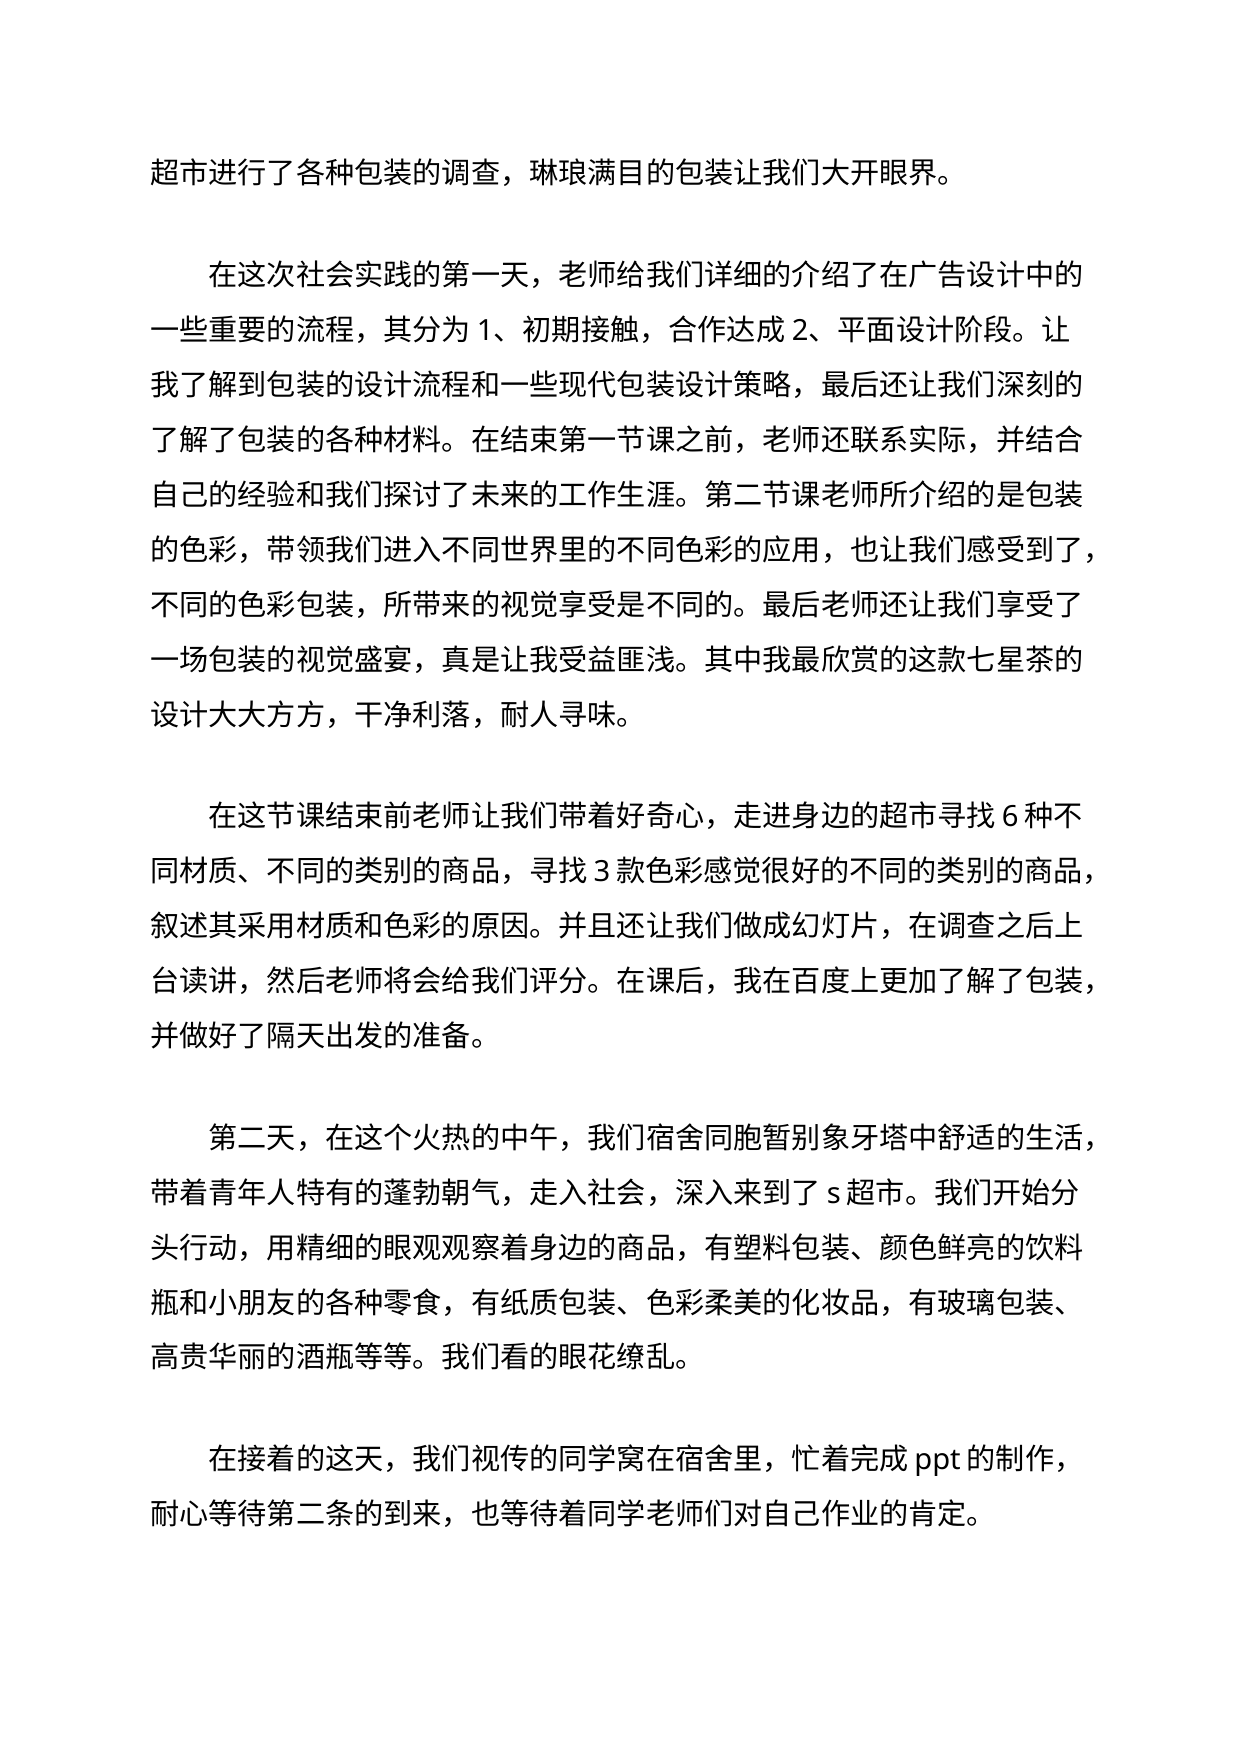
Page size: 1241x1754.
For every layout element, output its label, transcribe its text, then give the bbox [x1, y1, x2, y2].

text 第二天，在这个火热的中午，我们宿舍同胞暂别象牙塔中舒适的生活，带着青年人特有的蓬勃朝气，走入社会，深入来到了s超市。我们开始分头行动，用精细的眼观观察着身边的商品，有塑料包装、颜色鲜亮的饮料瓶和小朋友的各种零食，有纸质包装、色彩柔美的化妆品，有玻璃包装、高贵华丽的酒瓶等等。我们看的眼花缭乱。 [150, 1114, 1090, 1376]
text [150, 150, 1090, 192]
text 在这次社会实践的第一天，老师给我们详细的介绍了在广告设计中的一些重要的流程，其分为1、初期接触，合作达成 2、平面设计阶段。让我了解到包装的设计流程和一些现代包装设计策略，最后还让我们深刻的了解了包装的各种材料。在结束第一节课之前，老师还联系实际，并结合自己的经验和我们探讨了未来的工作生涯。第二节课老师所介绍的是包装的色彩，带领我们进入不同世界里的不同色彩的应用，也让我们感受到了，不同的色彩包装，所带来的视觉享受是不同的。最后老师还让我们享受了一场包装的视觉盛宴，真是让我受益匪浅。其中我最欣赏的这款七星茶的设计大大方方，干净利落，耐人寻味。 [150, 252, 1090, 733]
text 在这节课结束前老师让我们带着好奇心，走进身边的超市寻找6种不同材质、不同的类别的商品，寻找3款色彩感觉很好的不同的类别的商品，叙述其采用材质和色彩的原因。并且还让我们做成幻灯片，在调查之后上台读讲，然后老师将会给我们评分。在课后，我在百度上更加了解了包装，并做好了隔天出发的准备。 [150, 793, 1090, 1055]
text 在接着的这天，我们视传的同学窝在宿舍里，忙着完成ppt的制作，耐心等待第二条的到来，也等待着同学老师们对自己作业的肯定。 [150, 1436, 1090, 1533]
